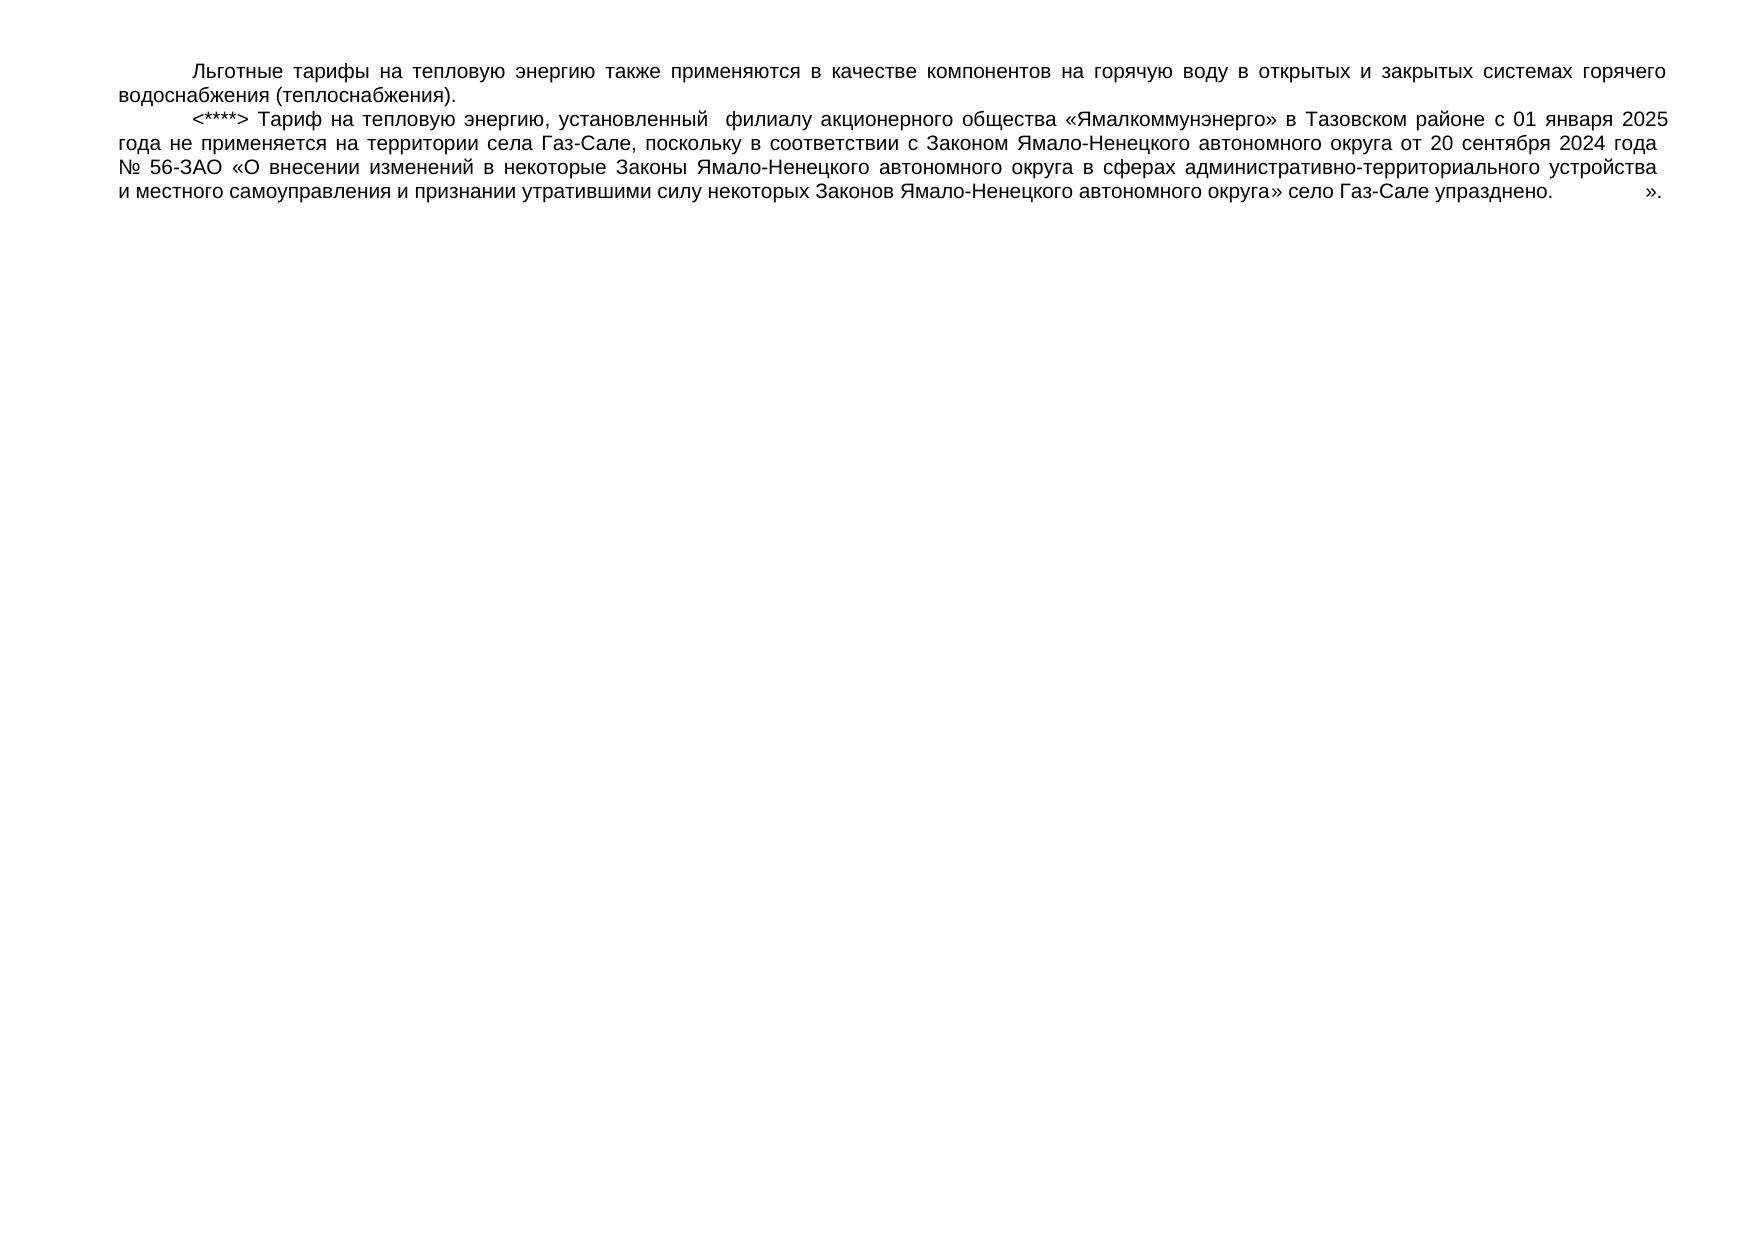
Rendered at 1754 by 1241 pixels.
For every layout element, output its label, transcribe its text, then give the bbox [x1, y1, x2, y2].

text <****> Тариф на тепловую энергию, установленный филиалу акционерного общества «Ямалкоммунэнерго» в Тазовском районе с 01 января 2025 года не применяется на территории села Газ-Сале, поскольку в соответствии с Законом Ямало-Ненецкого автономного округа от 20 сентября 2024 года № 56-ЗАО «О внесении изменений в некоторые Законы Ямало-Ненецкого автономного округа в сферах административно-территориального устройства и местного самоуправления и признании утратившими силу некоторых Законов Ямало-Ненецкого автономного округа» село Газ-Сале упразднено. ». [118, 107, 1668, 203]
text Льготные тарифы на тепловую энергию также применяются в качестве компонентов на горячую воду в открытых и закрытых системах горячего водоснабжения (теплоснабжения). [118, 59, 1668, 107]
